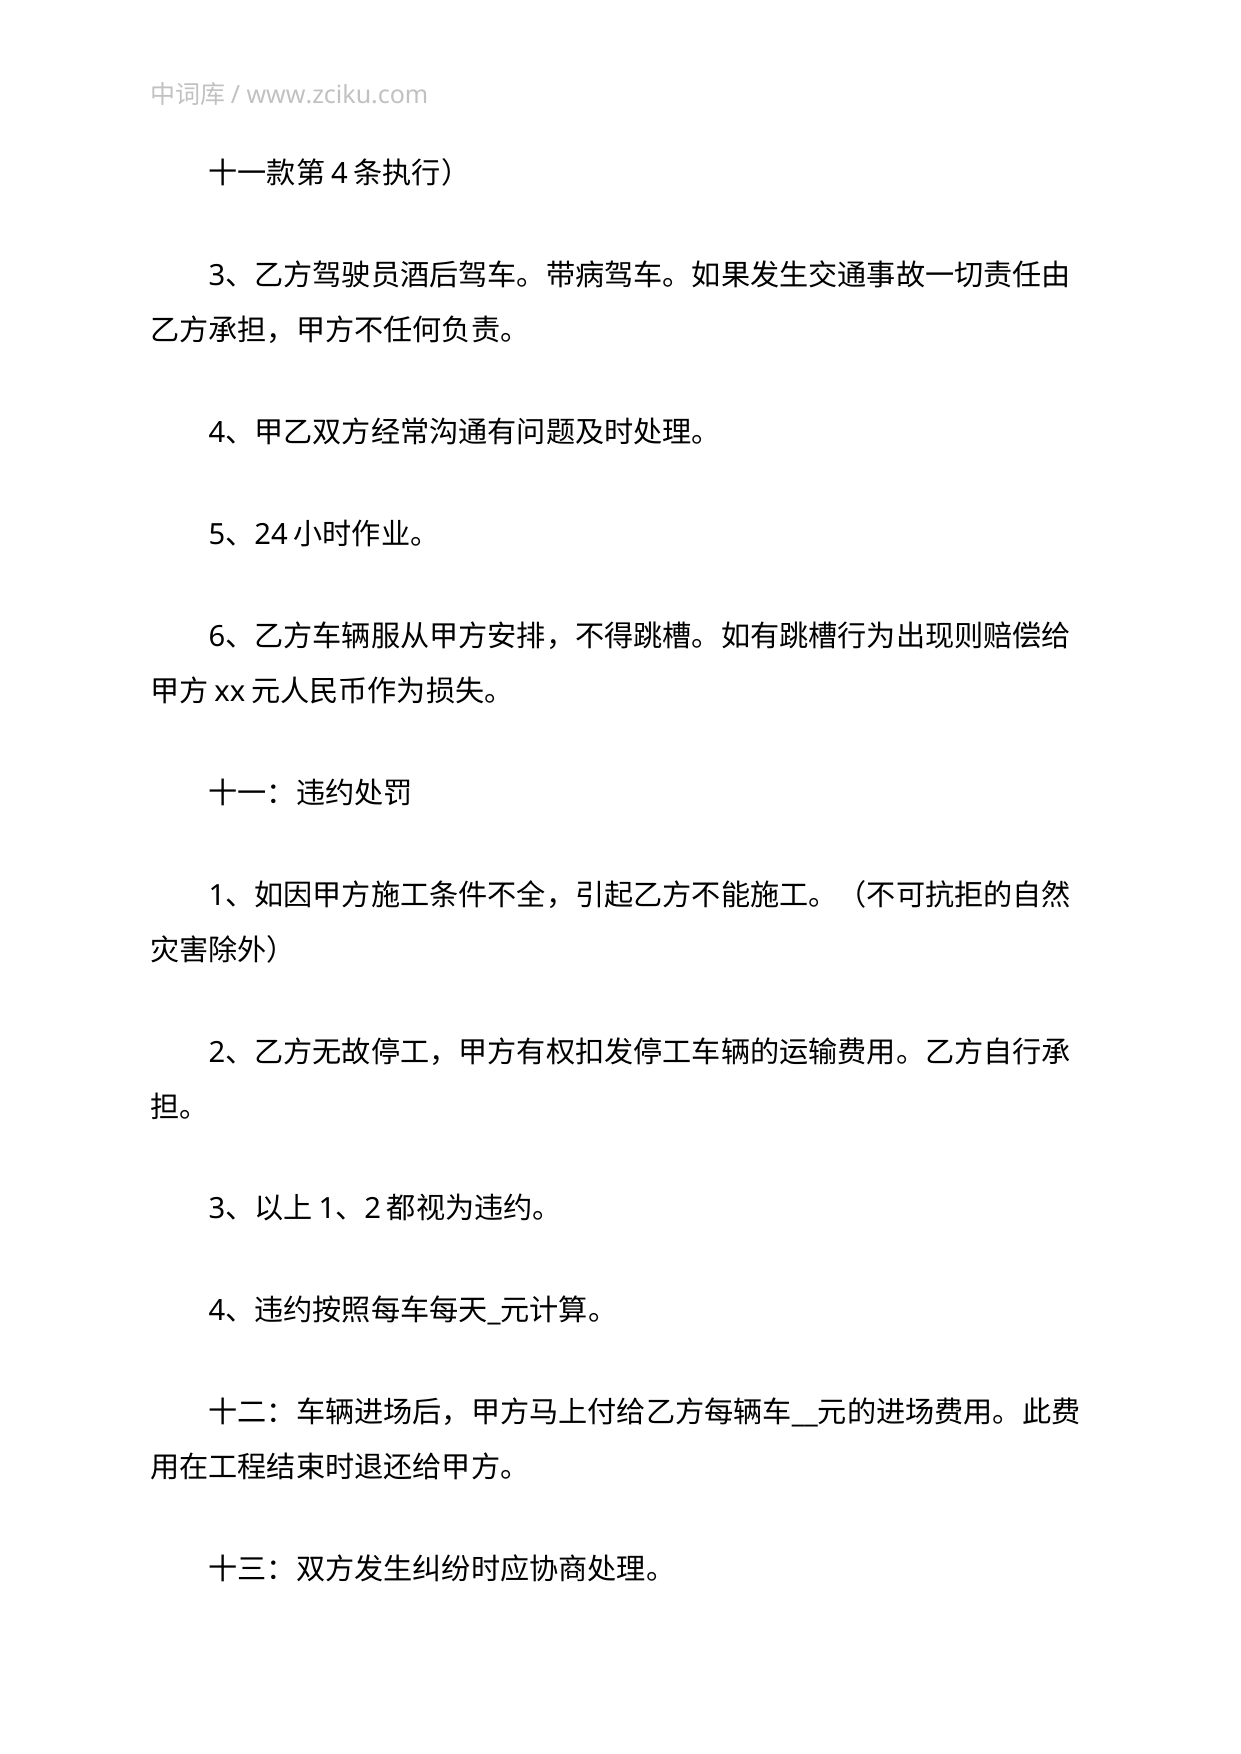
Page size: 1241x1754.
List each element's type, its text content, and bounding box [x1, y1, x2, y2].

text 1、如因甲方施工条件不全，引起乙方不能施工。（不可抗拒的自然灾害除外） [150, 871, 1090, 969]
text 2、乙方无故停工，甲方有权扣发停工车辆的运输费用。乙方自行承担。 [150, 1028, 1090, 1126]
text 3、以上1、2都视为违约。 [150, 1185, 1090, 1227]
text 4、甲乙双方经常沟通有问题及时处理。 [150, 409, 1090, 451]
text 3、乙方驾驶员酒后驾车。带病驾车。如果发生交通事故一切责任由乙方承担，甲方不任何负责。 [150, 252, 1090, 349]
text 十一：违约处罚 [150, 770, 1090, 812]
text 6、乙方车辆服从甲方安排，不得跳槽。如有跳槽行为出现则赔偿给甲方xx元人民币作为损失。 [150, 613, 1090, 710]
text 十二：车辆进场后，甲方马上付给乙方每辆车__元的进场费用。此费用在工程结束时退还给甲方。 [150, 1389, 1090, 1486]
text 十一款第4条执行） [150, 150, 1090, 192]
text 4、违约按照每车每天_元计算。 [150, 1287, 1090, 1329]
text 十三：双方发生纠纷时应协商处理。 [150, 1546, 1090, 1588]
text 5、24小时作业。 [150, 511, 1090, 553]
